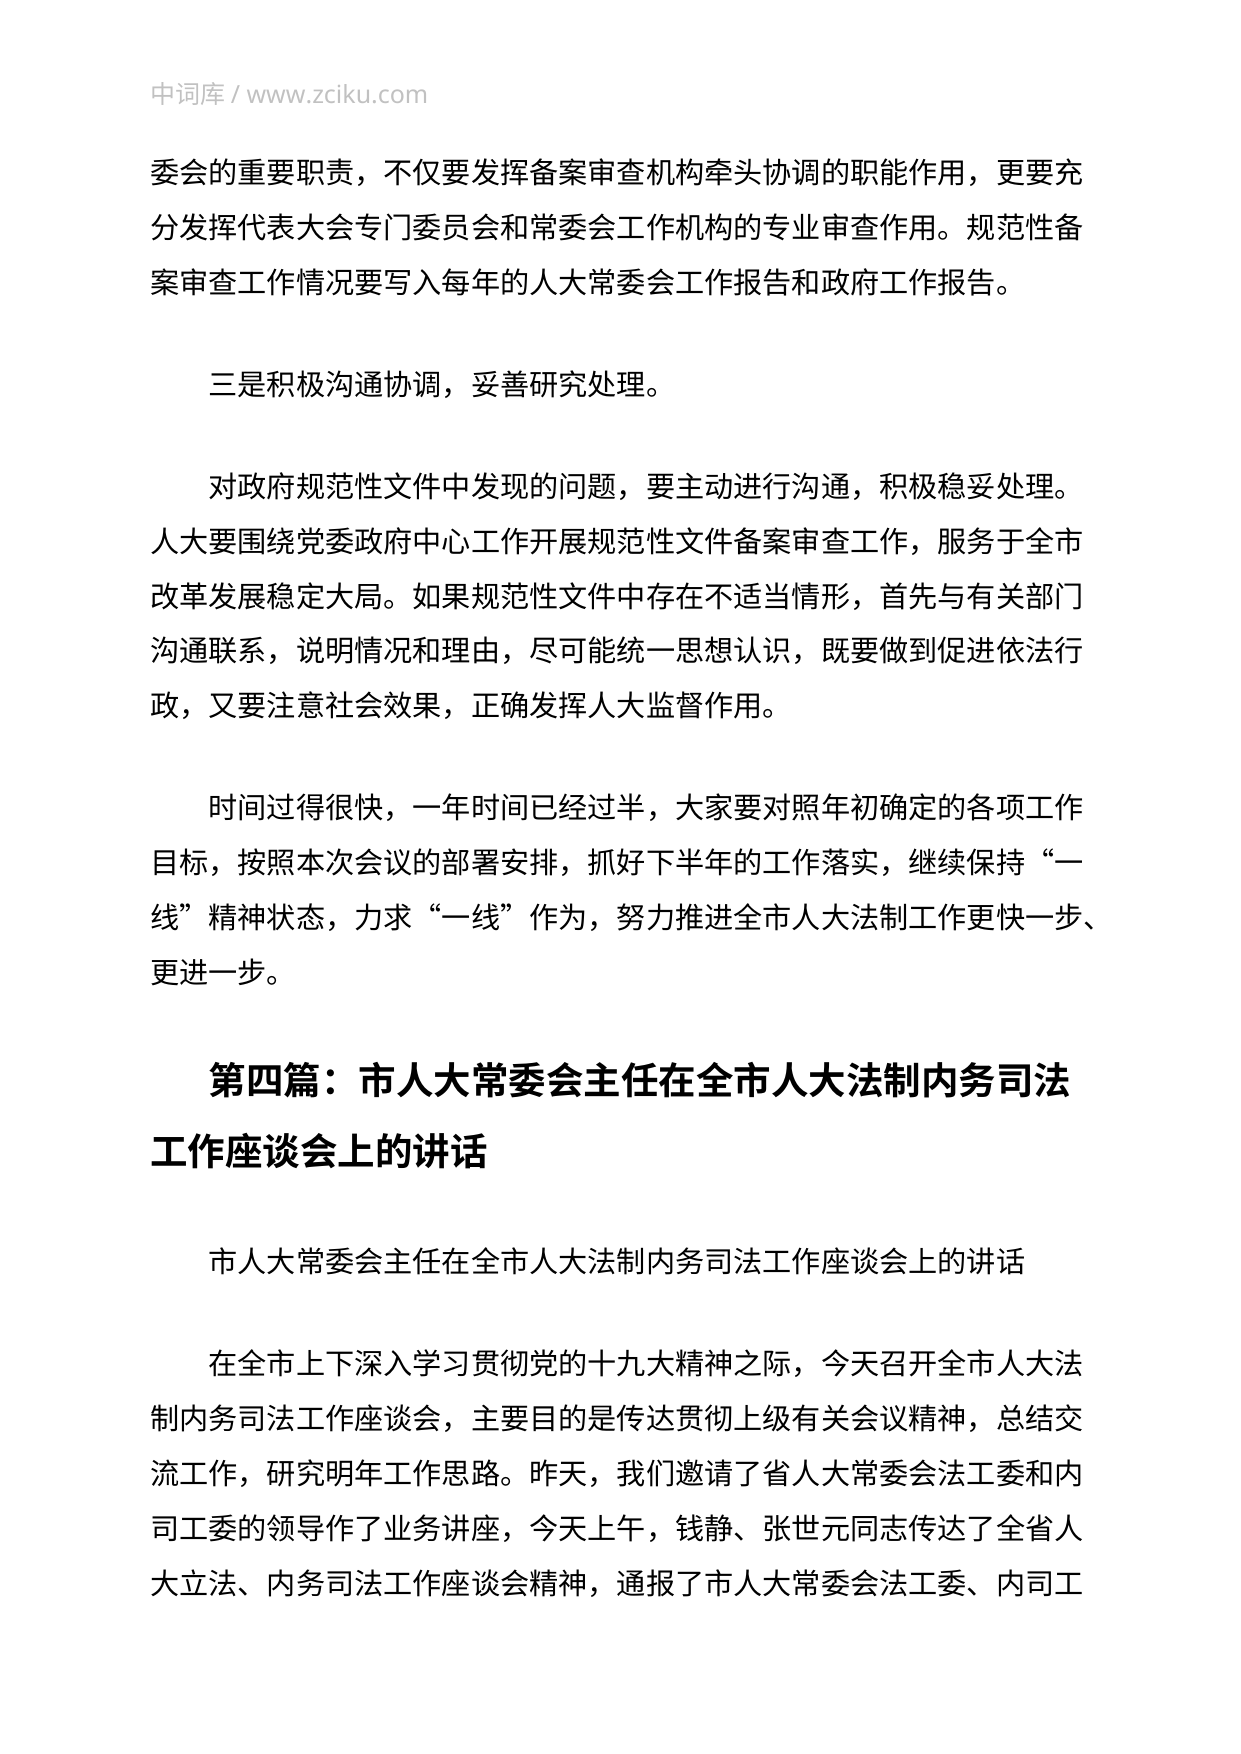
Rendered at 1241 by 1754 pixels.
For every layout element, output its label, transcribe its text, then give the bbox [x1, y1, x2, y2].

text 市人大常委会主任在全市人大法制内务司法工作座谈会上的讲话 [150, 1239, 1090, 1281]
text 对政府规范性文件中发现的问题，要主动进行沟通，积极稳妥处理。人大要围绕党委政府中心工作开展规范性文件备案审查工作，服务于全市改革发展稳定大局。如果规范性文件中存在不适当情形，首先与有关部门沟通联系，说明情况和理由，尽可能统一思想认识，既要做到促进依法行政，又要注意社会效果，正确发挥人大监督作用。 [150, 463, 1090, 725]
text 三是积极沟通协调，妥善研究处理。 [150, 362, 1090, 404]
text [150, 150, 1090, 302]
text 第四篇：市人大常委会主任在全市人大法制内务司法工作座谈会上的讲话 [150, 1051, 1090, 1176]
text 时间过得很快，一年时间已经过半，大家要对照年初确定的各项工作目标，按照本次会议的部署安排，抓好下半年的工作落实，继续保持“一线”精神状态，力求“一线”作为，努力推进全市人大法制工作更快一步、更进一步。 [150, 785, 1090, 992]
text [150, 1341, 1090, 1603]
